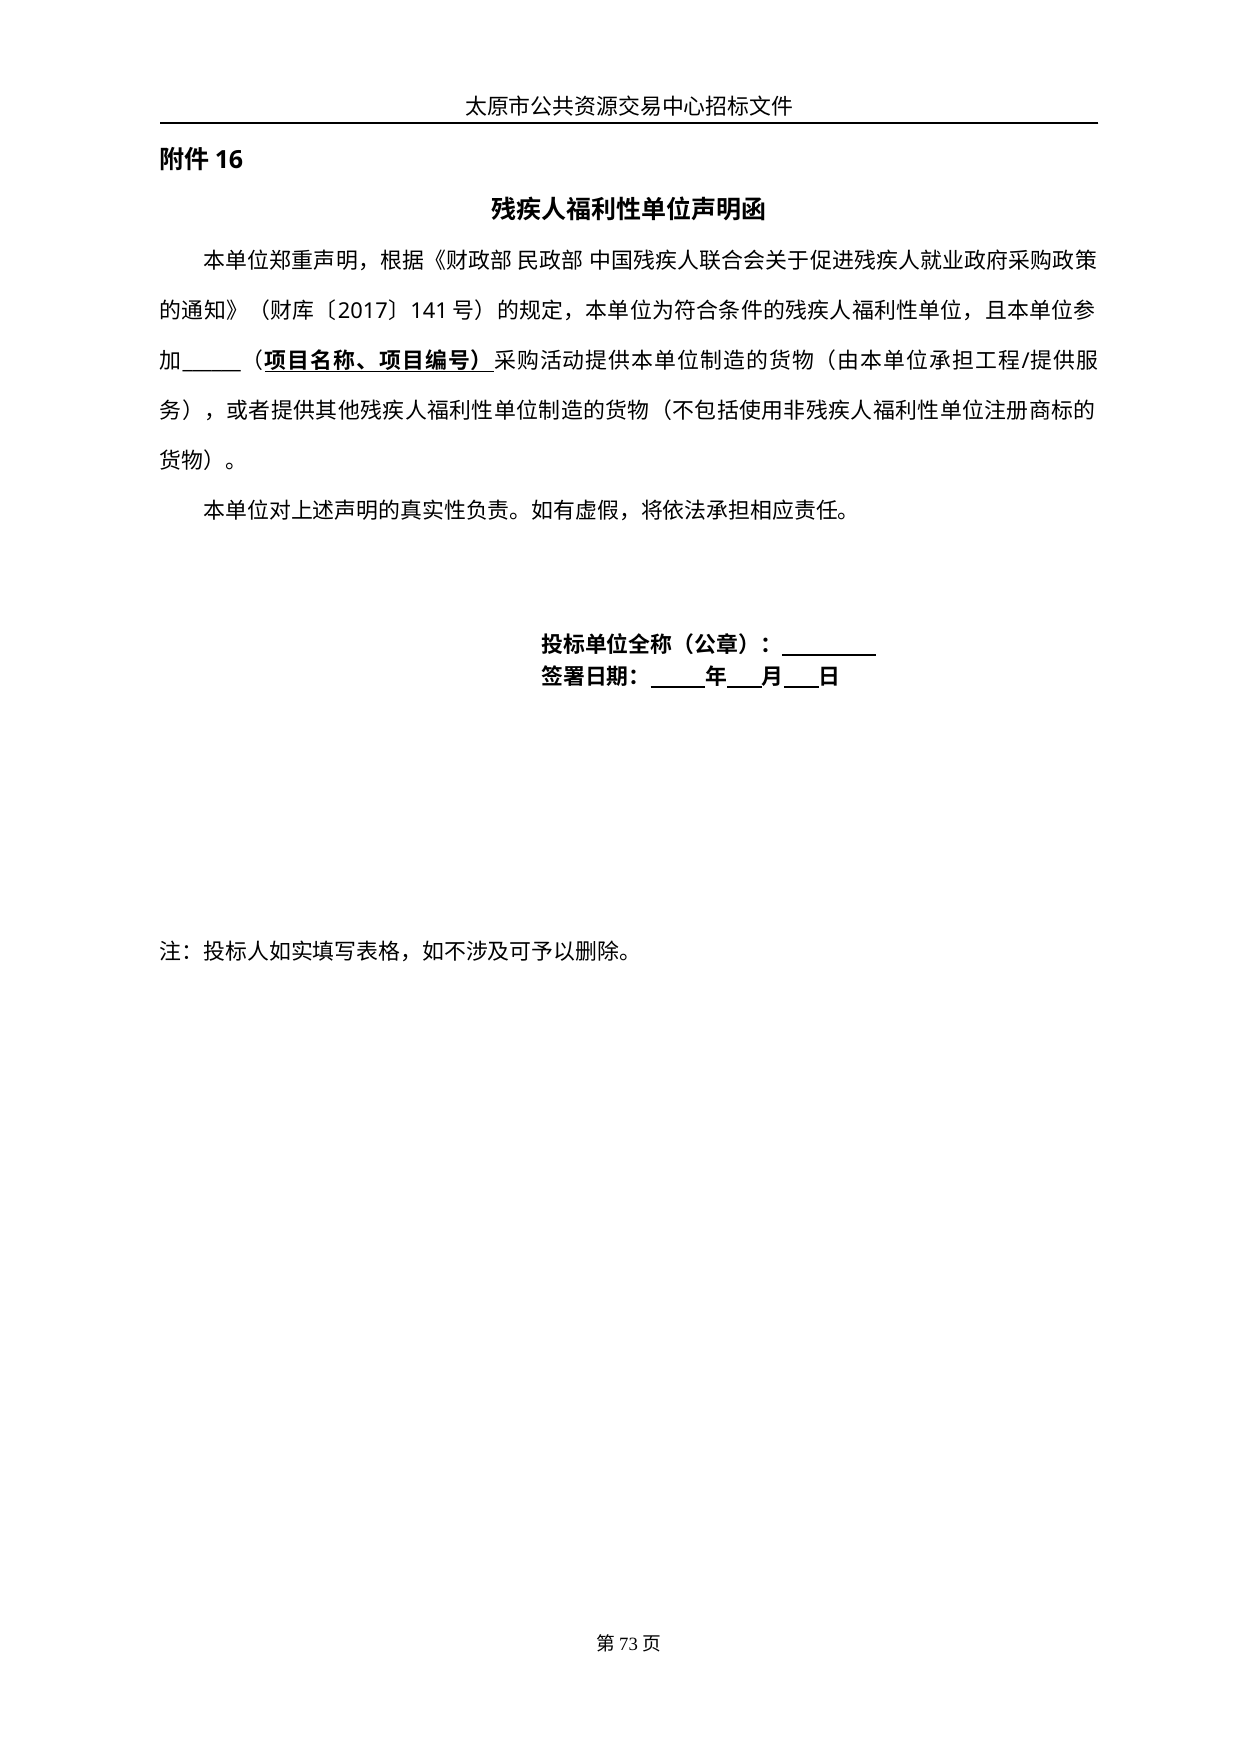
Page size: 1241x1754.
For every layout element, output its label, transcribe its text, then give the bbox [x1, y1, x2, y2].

text 注：投标人如实填写表格，如不涉及可予以删除。 [159, 919, 1098, 969]
text 投标单位全称（公章）： [159, 626, 1098, 659]
text 残疾人福利性单位声明函 [159, 179, 1098, 229]
text 附件16 [159, 129, 1098, 179]
text 签署日期： 年 月 日 [159, 659, 1098, 691]
text 本单位郑重声明，根据《财政部 民政部 中国残疾人联合会关于促进残疾人就业政府采购政策的通知》（财库〔2017〕141号）的规定，本单位为符合条件的残疾人福利性单位，且本单位参加______（项目名称、项目编号）采购活动提供本单位制造的货物（由本单位承担工程/提供服务），或者提供其他残疾人福利性单位制造的货物（不包括使用非残疾人福利性单位注册商标的货物）。 [159, 229, 1098, 479]
text 本单位对上述声明的真实性负责。如有虚假，将依法承担相应责任。 [159, 479, 1098, 529]
